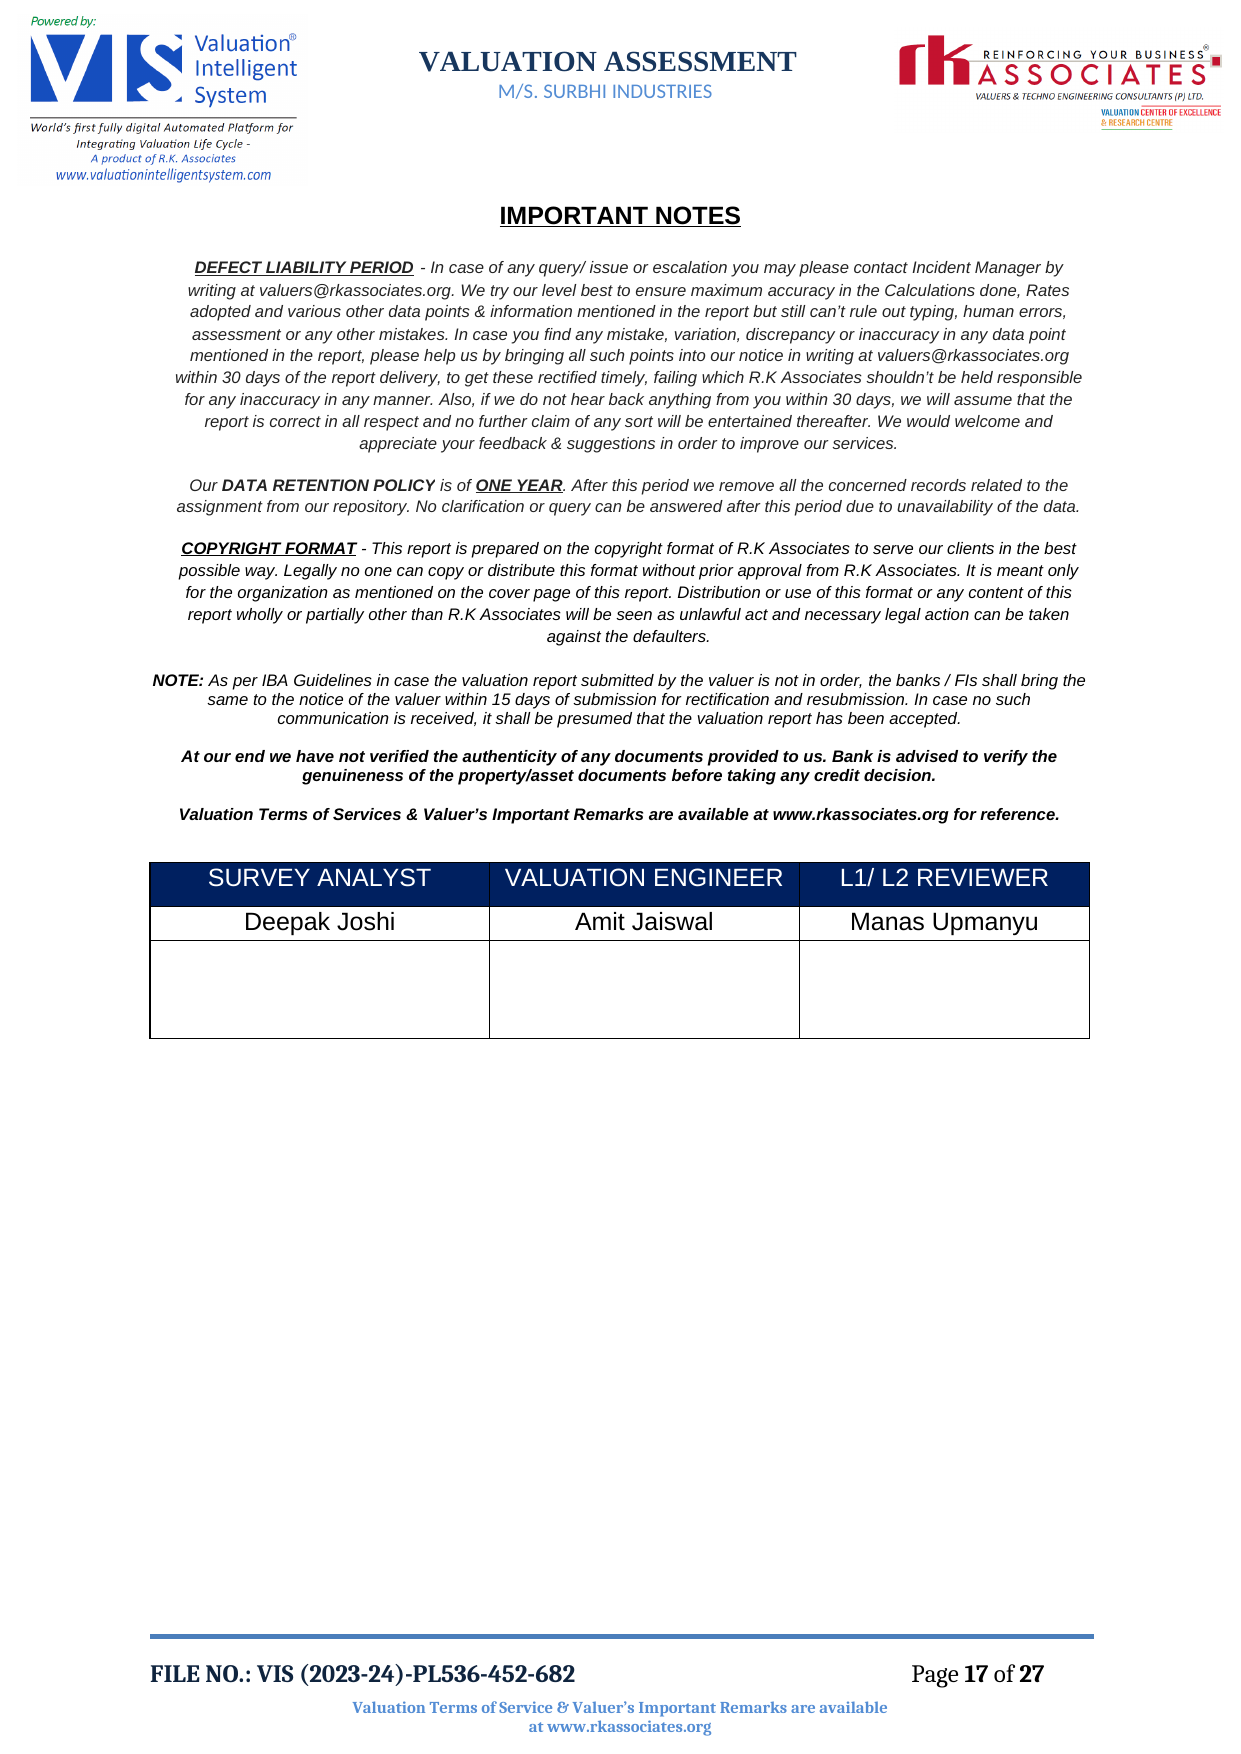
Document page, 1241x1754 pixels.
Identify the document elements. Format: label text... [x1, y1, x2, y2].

text NOTE: As per IBA Guidelines in case the valuation report submitted by the valuer is not in order, the banks / FIs shall bring the same to the notice of the valuer within 15 days of submission for rectification and resubmission. In case no such communication is received, it shall be presumed that the valuation report has been accepted. [150, 670, 1090, 728]
table_cell [800, 941, 1089, 1038]
picture [17, 14, 308, 186]
table_cell Manas Upmanyu [800, 907, 1089, 940]
table_cell Deepak Joshi [151, 907, 489, 940]
picture [893, 27, 1224, 133]
table_header VALUATION ENGINEER [490, 863, 799, 906]
text IMPORTANT NOTES [150, 201, 1090, 229]
text Our DATA RETENTION POLICY is of ONE YEAR. After this period we remove all the concerned records related to the assignment from our repository. No clarification or query can be answered after this period due to unavailability of the data. [169, 475, 1090, 516]
text DEFECT LIABILITY PERIOD - In case of any query/ issue or escalation you may please contact Incident Manager by writing at valuers@rkassociates.org. We try our level best to ensure maximum accuracy in the Calculations done, Rates adopted and various other data points & information mentioned in the report but still can’t rule out typing, human errors, assessment or any other mistakes. In case you find any mistake, variation, discrepancy or inaccuracy in any data point mentioned in the report, please help us by bringing all such points into our notice in writing at valuers@rkassociates.org within 30 days of the report delivery, to get these rectified timely, failing which R.K Associates shouldn’t be held responsible for any inaccuracy in any manner. Also, if we do not hear back anything from you within 30 days, we will assume that the report is correct in all respect and no further claim of any sort will be entertained thereafter. We would welcome and appreciate your feedback & suggestions in order to improve our services. [169, 258, 1090, 453]
table_cell [151, 941, 489, 1038]
table_cell [490, 907, 799, 940]
table_header SURVEY ANALYST [151, 863, 489, 906]
table_cell [490, 941, 799, 1038]
table_header L1/ L2 REVIEWER [800, 863, 1089, 906]
text At our end we have not verified the authenticity of any documents provided to us. Bank is advised to verify the genuineness of the property/asset documents before taking any credit decision. [150, 747, 1090, 785]
text Valuation Terms of Services & Valuer’s Important Remarks are available at www.rkassociates.org for reference. [150, 804, 1090, 824]
text COPYRIGHT FORMAT - This report is prepared on the copyright format of R.K Associates to serve our clients in the best possible way. Legally no one can copy or distribute this format without prior approval from R.K Associates. It is meant only for the organization as mentioned on the cover page of this report. Distribution or use of this format or any content of this report wholly or partially other than R.K Associates will be seen as unlawful act and necessary legal action can be taken against the defaulters. [169, 538, 1090, 646]
